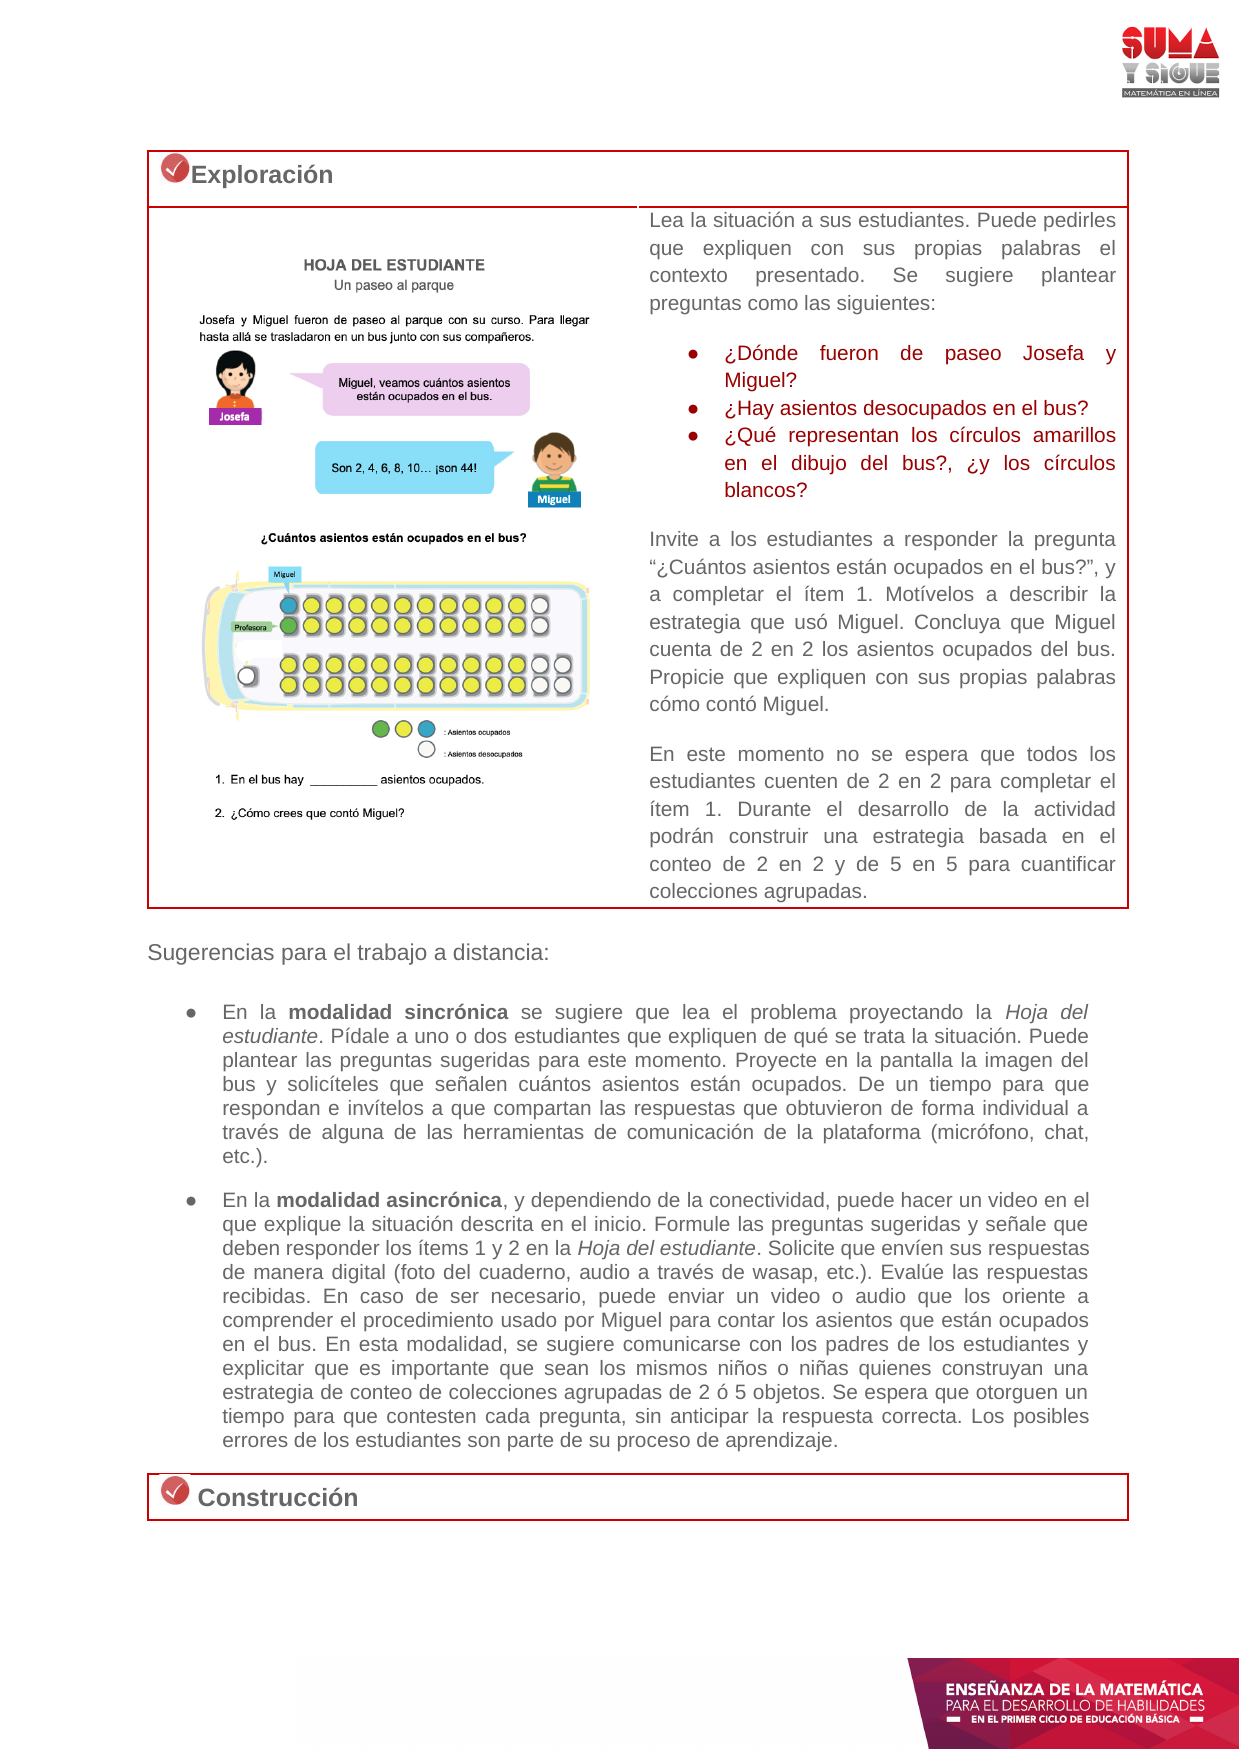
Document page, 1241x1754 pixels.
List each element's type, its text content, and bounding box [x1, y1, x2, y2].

table_header Construcción [149, 1475, 1127, 1518]
table_header [639, 152, 1127, 206]
list En la modalidad asincrónica, y dependiendo de la conectividad, puede hacer un video en el que explique la situación descrita en el inicio. Formule las preguntas sugeridas y señale que deben responder los ítems 1 y 2 en la Hoja del estudiante. Solicite que envíen sus respuestas de manera digital (foto del cuaderno, audio a través de wasap, etc.). Evalúe las respuestas recibidas. En caso de ser necesario, puede enviar un video o audio que los oriente a comprender el procedimiento usado por Miguel para contar los asientos que están ocupados en el bus. En esta modalidad, se sugiere comunicarse con los padres de los estudiantes y explicitar que es importante que sean los mismos niños o niñas quienes construyan una estrategia de conteo de colecciones agrupadas de 2 ó 5 objetos. Se espera que otorguen un tiempo para que contesten cada pregunta, sin anticipar la respuesta correcta. Los posibles errores de los estudiantes son parte de su proceso de aprendizaje. [184, 1188, 1090, 1452]
list En la modalidad sincrónica se sugiere que lea el problema proyectando la Hoja del estudiante. Pídale a uno o dos estudiantes que expliquen de qué se trata la situación. Puede plantear las preguntas sugeridas para este momento. Proyecte en la pantalla la imagen del bus y solicíteles que señalen cuántos asientos están ocupados. De un tiempo para que respondan e invítelos a que compartan las respuestas que obtuvieron de forma individual a través de alguna de las herramientas de comunicación de la plataforma (micrófono, chat, etc.). [184, 1000, 1090, 1167]
table_cell Lea la situación a sus estudiantes. Puede pedirles que expliquen con sus propias palabras el contexto presentado. Se sugiere plantear preguntas como las siguientes: ¿Dónde fueron de paseo Josefa y Miguel? ¿Hay asientos desocupados en el bus? ¿Qué representan los círculos amarillos en el dibujo del bus?, ¿y los círculos blancos? Invite a los estudiantes a responder la pregunta “¿Cuántos asientos están ocupados en el bus?”, y a completar el ítem 1. Motívelos a describir la estrategia que usó Miguel. Concluya que Miguel cuenta de 2 en 2 los asientos ocupados del bus. Propicie que expliquen con sus propias palabras cómo contó Miguel. En este momento no se espera que todos los estudiantes cuenten de 2 en 2 para completar el ítem 1. Durante el desarrollo de la actividad podrán construir una estrategia basada en el conteo de 2 en 2 y de 5 en 5 para cuantificar colecciones agrupadas. [639, 208, 1127, 907]
picture [159, 152, 191, 184]
table_cell [149, 208, 637, 907]
picture [1101, 0, 1239, 116]
picture [161, 239, 626, 847]
picture [159, 1474, 191, 1506]
text Sugerencias para el trabajo a distancia: [147, 939, 1090, 966]
picture [296, 1658, 1239, 1749]
table_header Exploración [149, 152, 637, 206]
